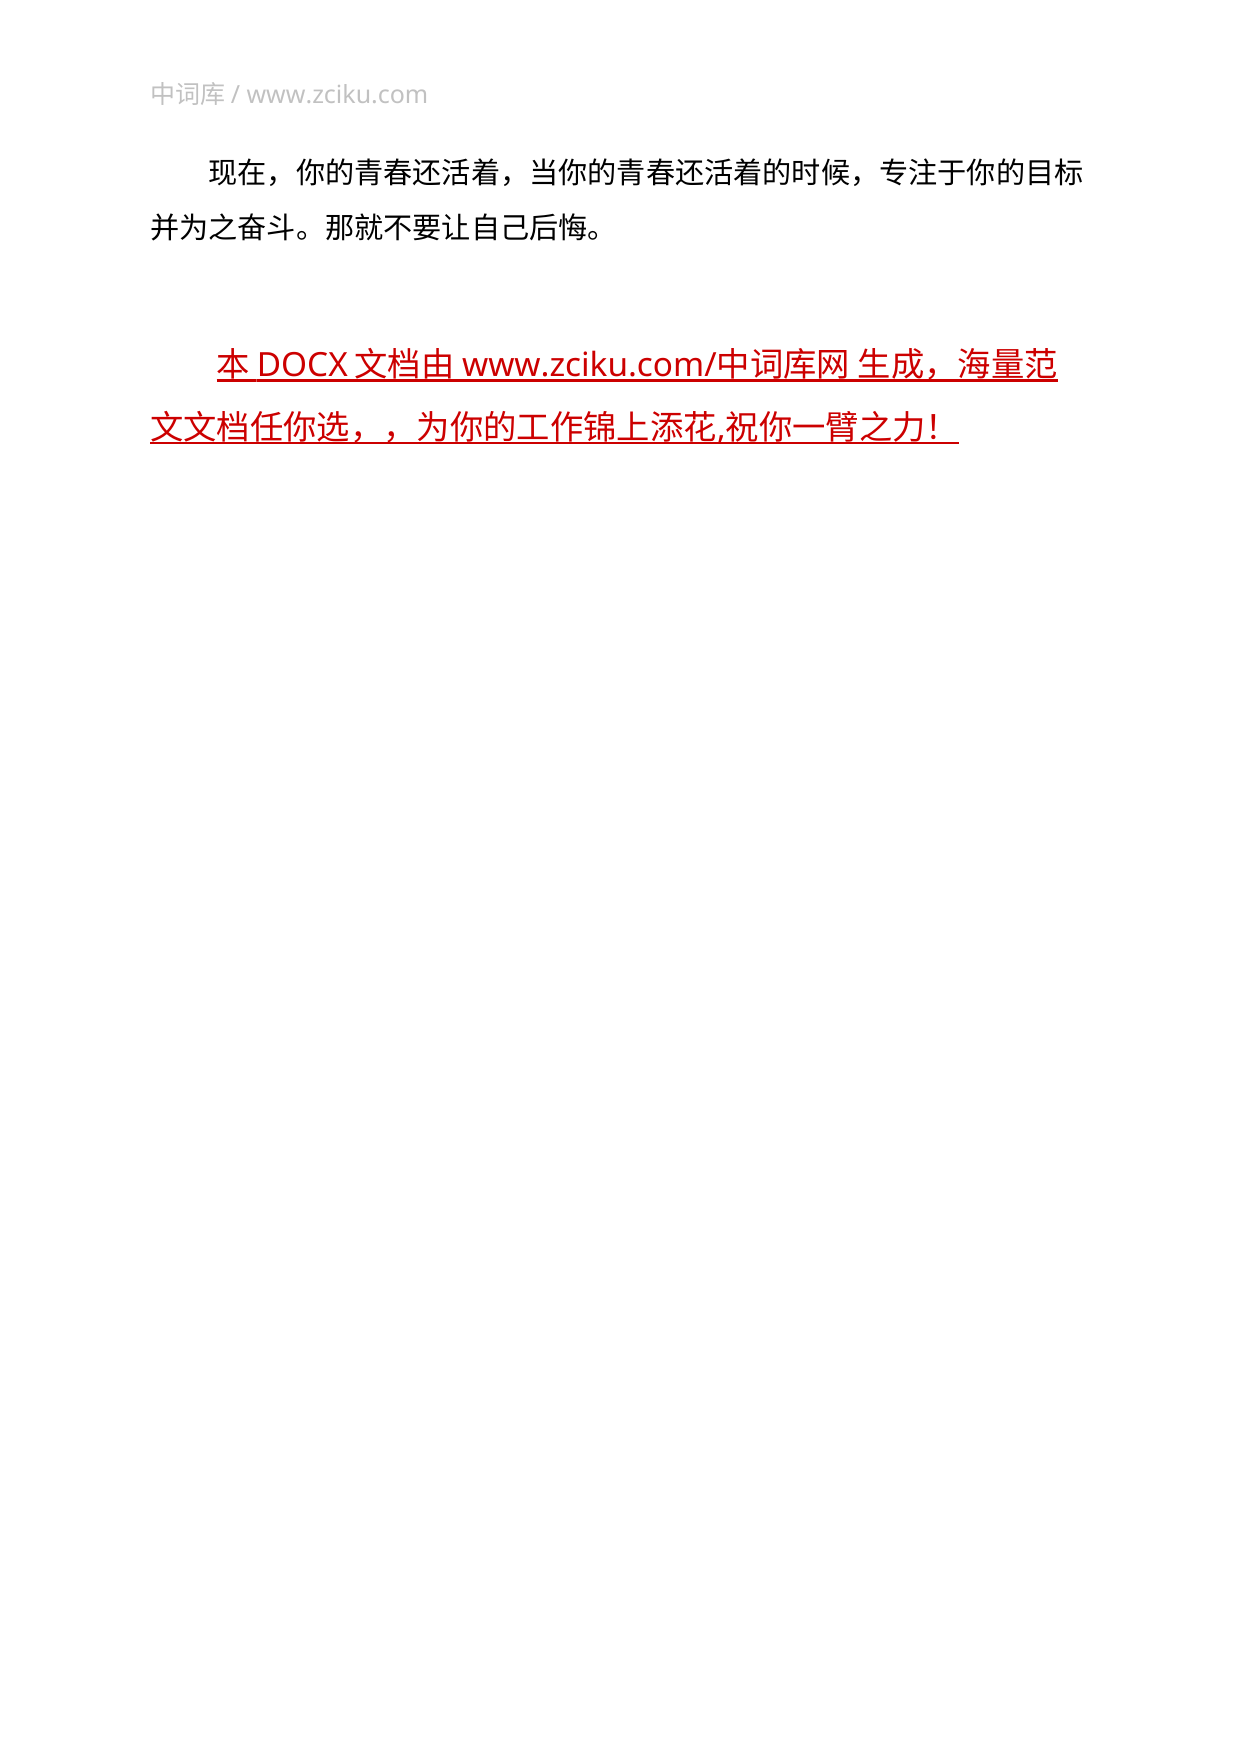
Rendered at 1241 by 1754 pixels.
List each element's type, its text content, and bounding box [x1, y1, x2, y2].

text 现在，你的青春还活着，当你的青春还活着的时候，专注于你的目标并为之奋斗。那就不要让自己后悔。 [150, 150, 1090, 247]
text 本DOCX文档由 www.zciku.com/中词库网 生成，海量范文文档任你选，，为你的工作锦上添花,祝你一臂之力！ [150, 338, 1090, 449]
